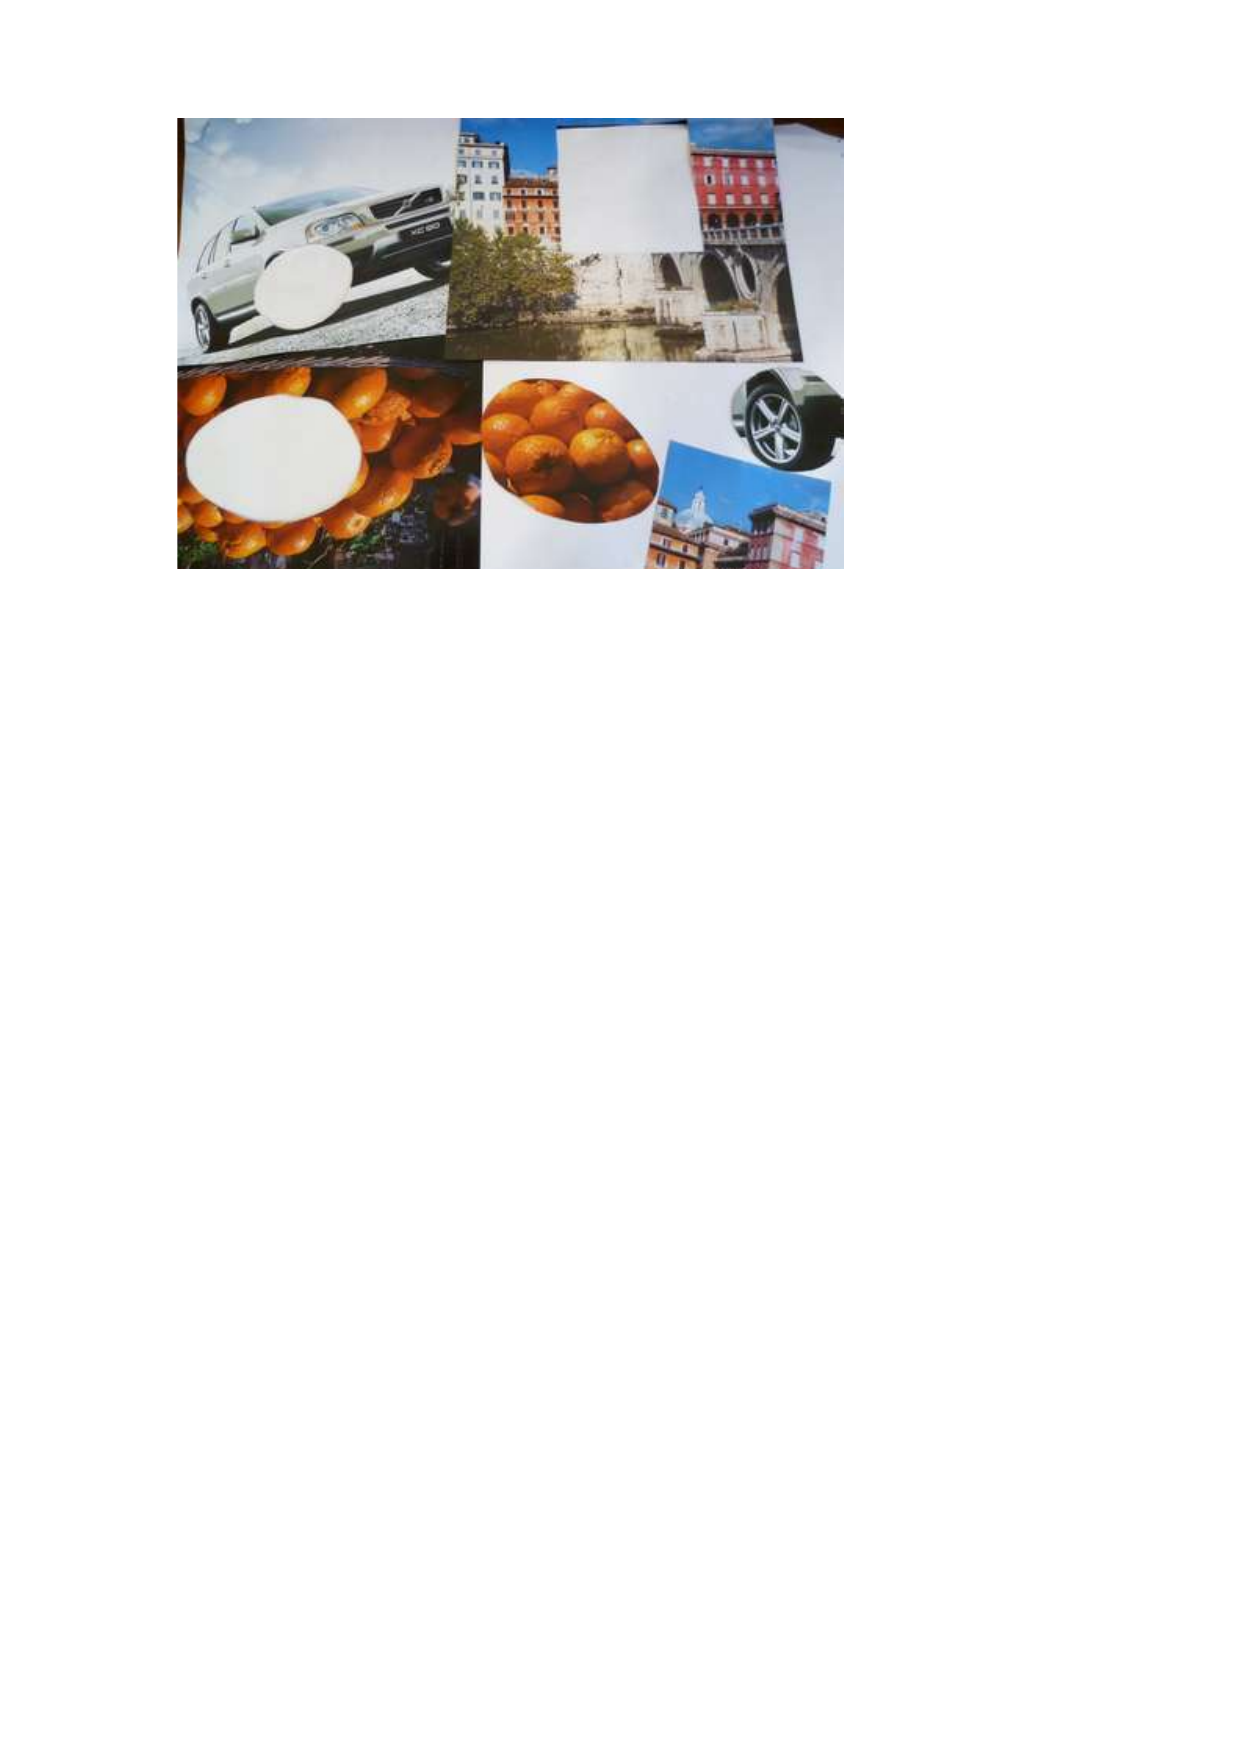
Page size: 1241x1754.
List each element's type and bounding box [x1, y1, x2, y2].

picture [177, 118, 844, 569]
